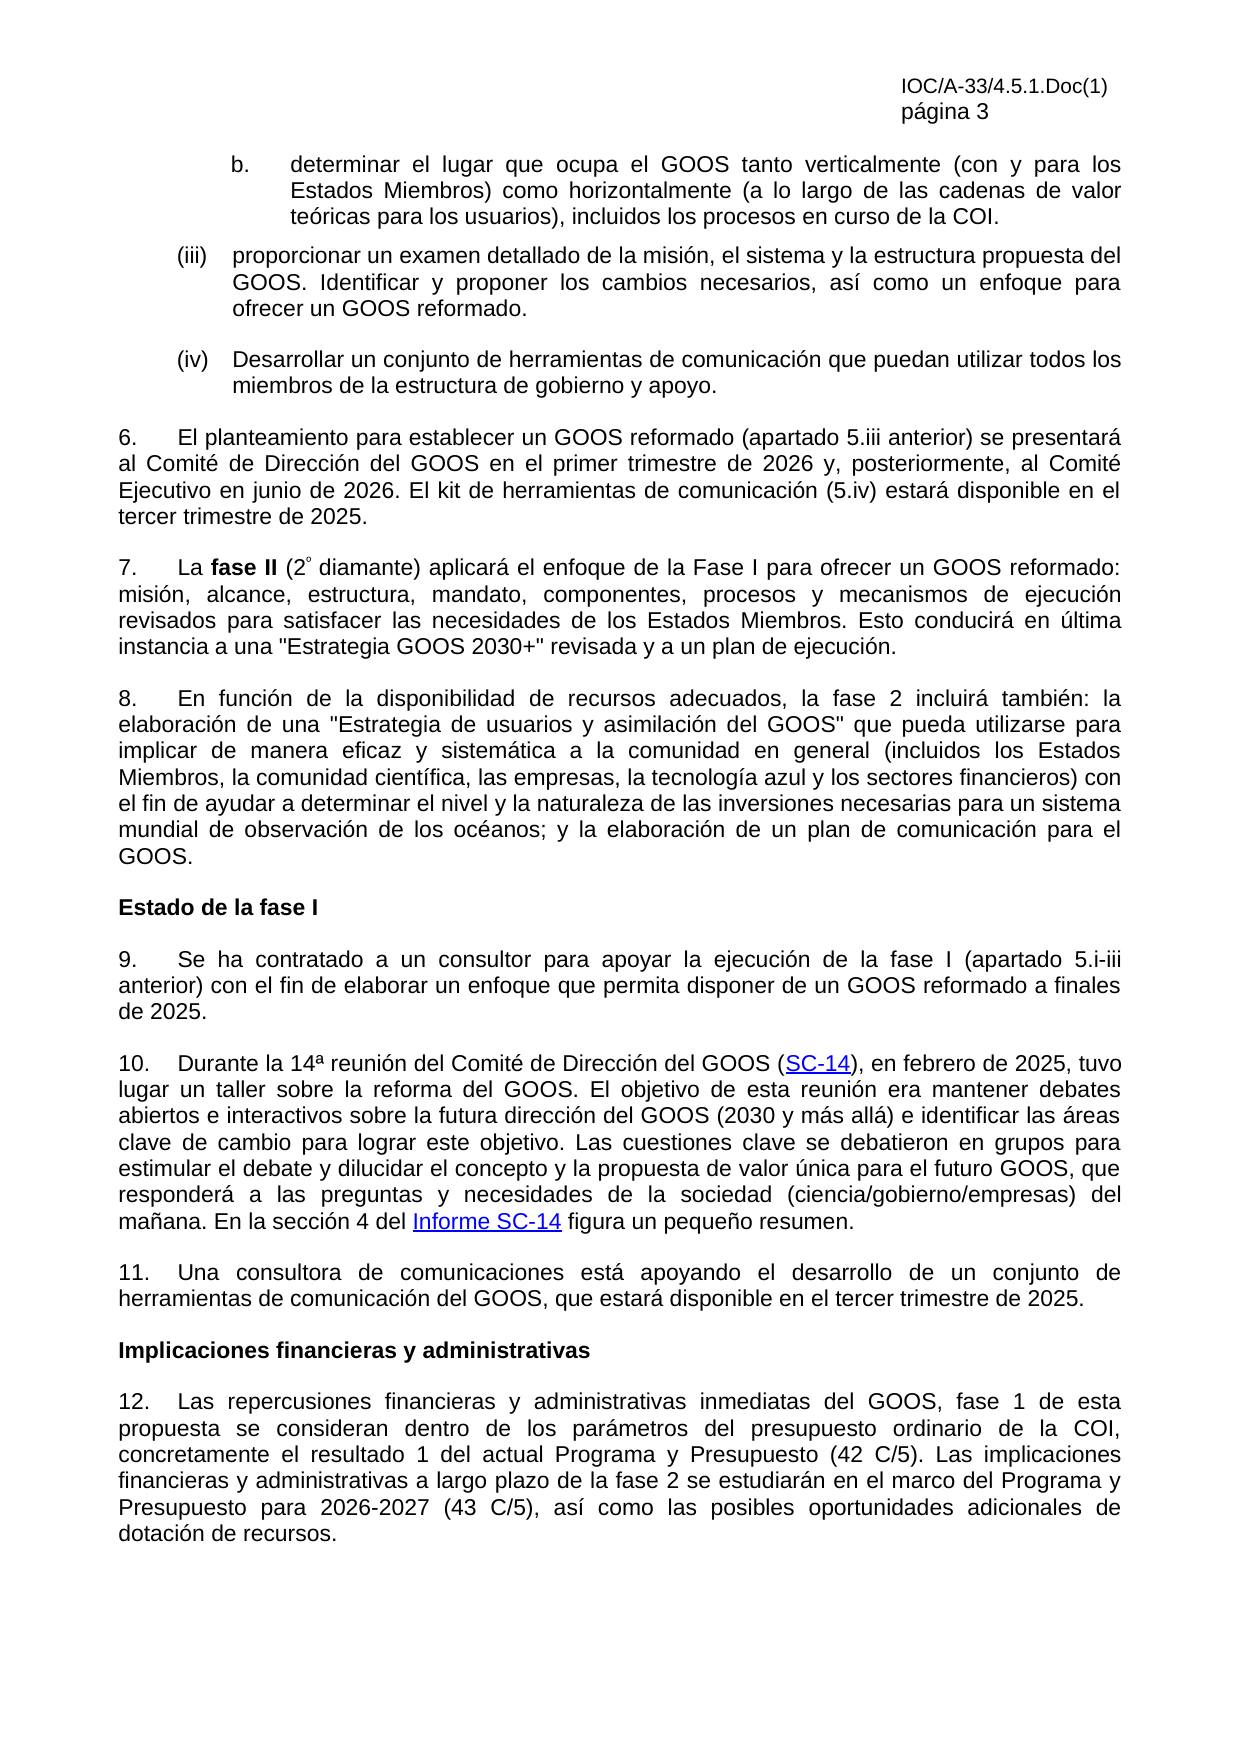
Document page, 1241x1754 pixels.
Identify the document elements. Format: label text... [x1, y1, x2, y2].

list Durante la 14ª reunión del Comité de Dirección del GOOS (SC-14), en febrero de 2025, tuvo lugar un taller sobre la reforma del GOOS. El objetivo de esta reunión era mantener debates abiertos e interactivos sobre la futura dirección del GOOS (2030 y más allá) e identificar las áreas clave de cambio para lograr este objetivo. Las cuestiones clave se debatieron en grupos para estimular el debate y dilucidar el concepto y la propuesta de valor única para el futuro GOOS, que responderá a las preguntas y necesidades de la sociedad (ciencia/gobierno/empresas) del mañana. En la sección 4 del Informe SC-14 figura un pequeño resumen. [118, 1049, 1122, 1234]
text Estado de la fase I [118, 894, 1122, 921]
list Las repercusiones financieras y administrativas inmediatas del GOOS, fase 1 de esta propuesta se consideran dentro de los parámetros del presupuesto ordinario de la COI, concretamente el resultado 1 del actual Programa y Presupuesto (42 C/5). Las implicaciones financieras y administrativas a largo plazo de la fase 2 se estudiarán en el marco del Programa y Presupuesto para 2026-2027 (43 C/5), así como las posibles oportunidades adicionales de dotación de recursos. [118, 1388, 1122, 1546]
list proporcionar un examen detallado de la misión, el sistema y la estructura propuesta del GOOS. Identificar y proponer los cambios necesarios, así como un enfoque para ofrecer un GOOS reformado. [177, 242, 1122, 321]
list determinar el lugar que ocupa el GOOS tanto verticalmente (con y para los Estados Miembros) como horizontalmente (a lo largo de las cadenas de valor teóricas para los usuarios), incluidos los procesos en curso de la COI. [231, 151, 1122, 229]
list Desarrollar un conjunto de herramientas de comunicación que puedan utilizar todos los miembros de la estructura de gobierno y apoyo. [177, 346, 1122, 399]
list El planteamiento para establecer un GOOS reformado (apartado 5.iii anterior) se presentará al Comité de Dirección del GOOS en el primer trimestre de 2026 y, posteriormente, al Comité Ejecutivo en junio de 2026. El kit de herramientas de comunicación (5.iv) estará disponible en el tercer trimestre de 2025. [118, 424, 1122, 529]
list La fase II (2º diamante) aplicará el enfoque de la Fase I para ofrecer un GOOS reformado: misión, alcance, estructura, mandato, componentes, procesos y mecanismos de ejecución revisados para satisfacer las necesidades de los Estados Miembros. Esto conducirá en última instancia a una "Estrategia GOOS 2030+" revisada y a un plan de ejecución. [118, 554, 1122, 660]
subtitle Implicaciones financieras y administrativas [118, 1337, 1122, 1363]
list Se ha contratado a un consultor para apoyar la ejecución de la fase I (apartado 5.i-iii anterior) con el fin de elaborar un enfoque que permita disponer de un GOOS reformado a finales de 2025. [118, 946, 1122, 1024]
list En función de la disponibilidad de recursos adecuados, la fase 2 incluirá también: la elaboración de una "Estrategia de usuarios y asimilación del GOOS" que pueda utilizarse para implicar de manera eficaz y sistemática a la comunidad en general (incluidos los Estados Miembros, la comunidad científica, las empresas, la tecnología azul y los sectores financieros) con el fin de ayudar a determinar el nivel y la naturaleza de las inversiones necesarias para un sistema mundial de observación de los océanos; y la elaboración de un plan de comunicación para el GOOS. [118, 685, 1122, 869]
list Una consultora de comunicaciones está apoyando el desarrollo de un conjunto de herramientas de comunicación del GOOS, que estará disponible en el tercer trimestre de 2025. [118, 1259, 1122, 1312]
